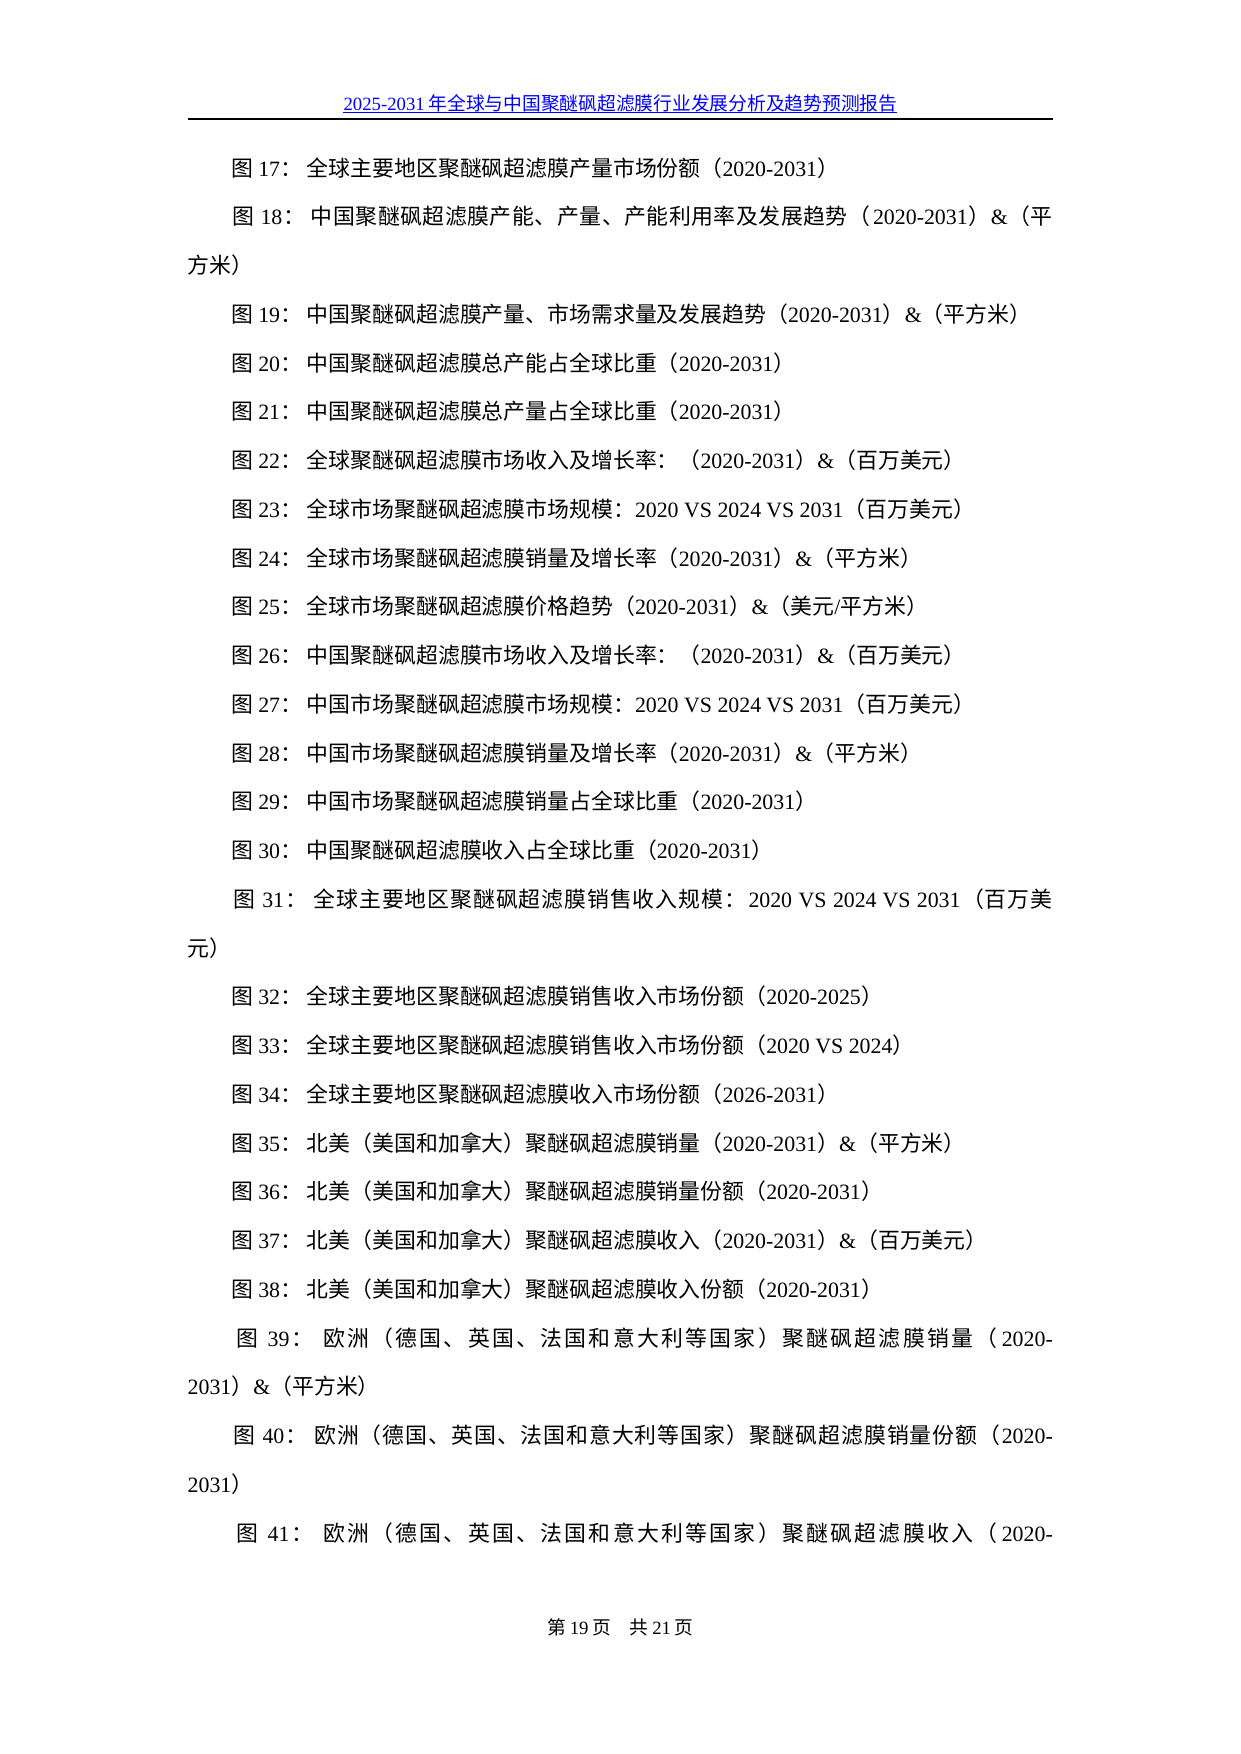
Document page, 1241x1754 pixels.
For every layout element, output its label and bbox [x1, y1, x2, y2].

text [187, 150, 1053, 1548]
